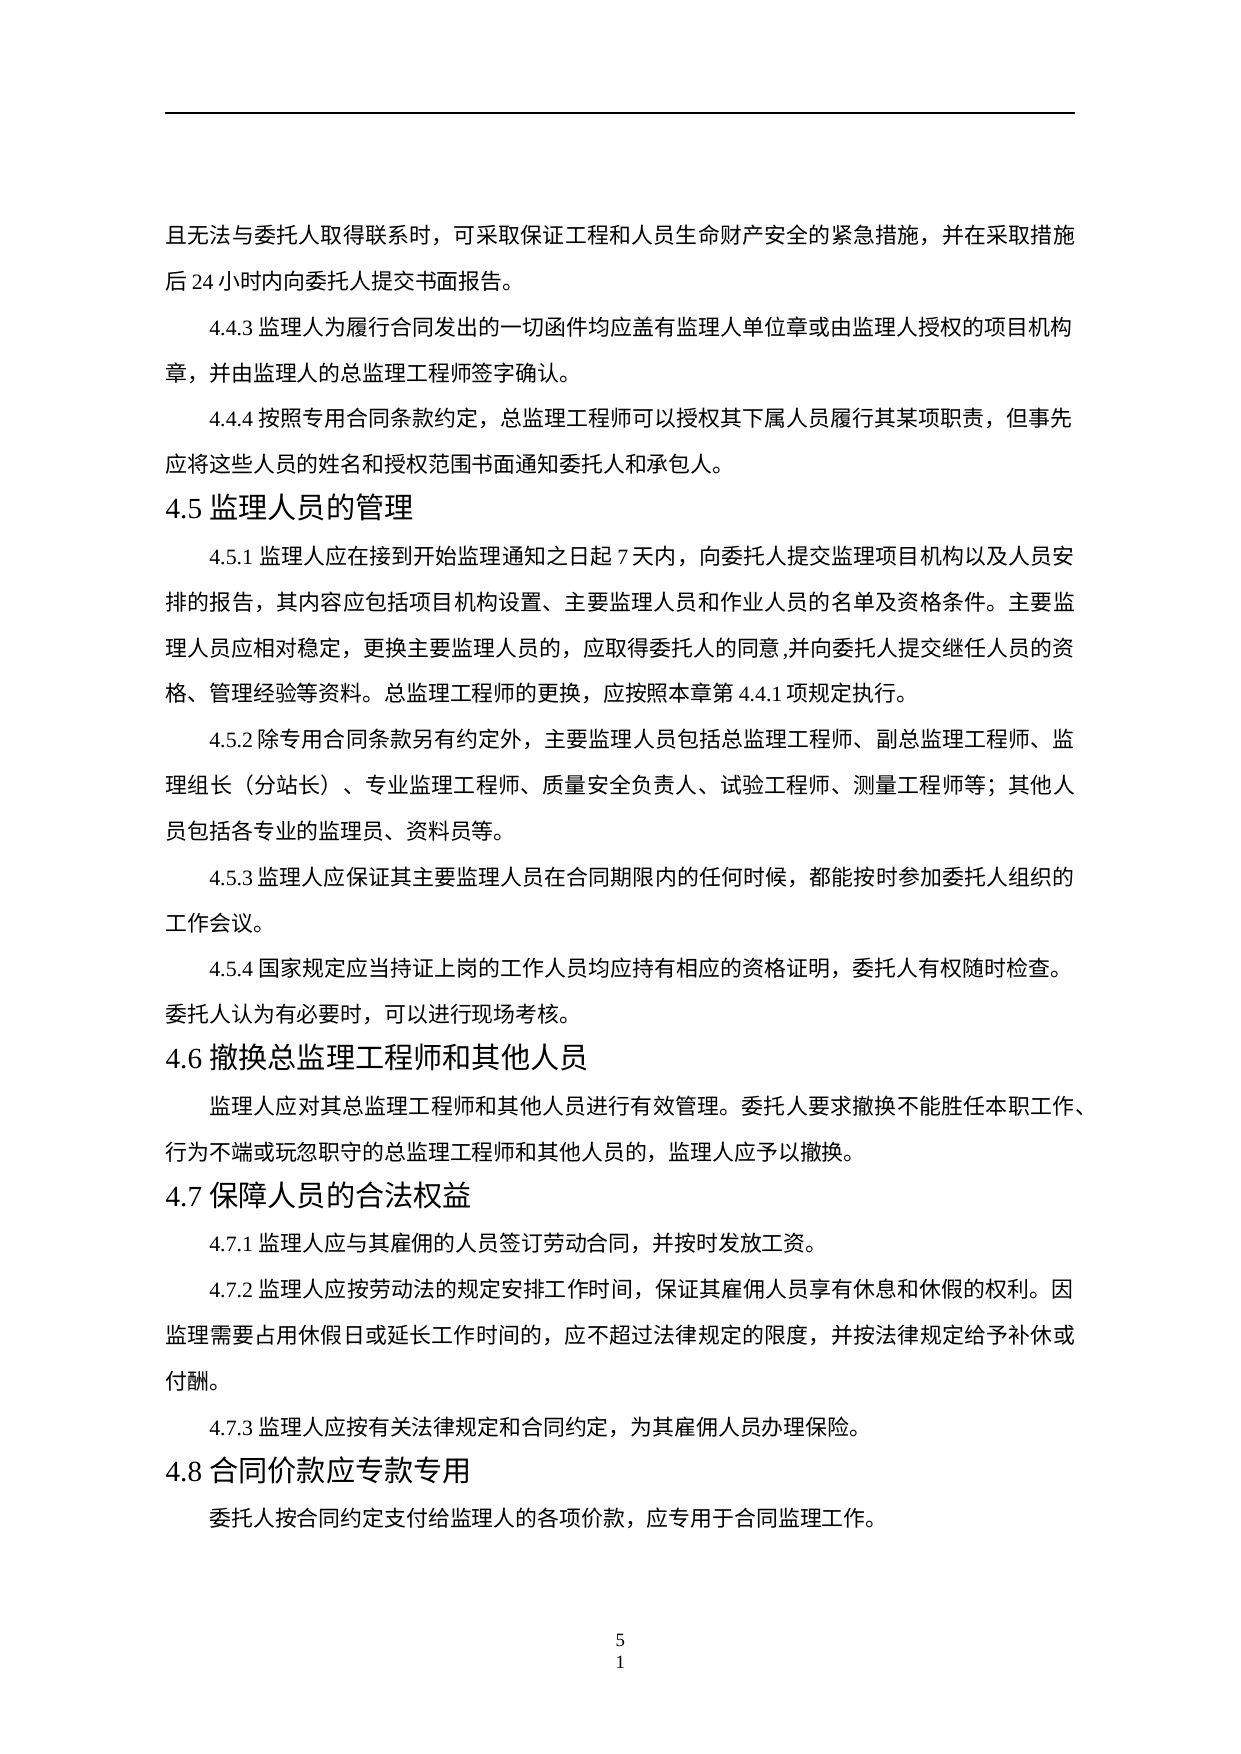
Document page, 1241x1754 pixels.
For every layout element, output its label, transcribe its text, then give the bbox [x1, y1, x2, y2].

text 监理人应对其总监理工程师和其他人员进行有效管理。委托人要求撤换不能胜任本职工作、行为不端或玩忽职守的总监理工程师和其他人员的，监理人应予以撤换。 [165, 1078, 1075, 1169]
text 4.4.3 监理人为履行合同发出的一切函件均应盖有监理人单位章或由监理人授权的项目机构章，并由监理人的总监理工程师签字确认。 [165, 298, 1075, 390]
text 4.7.2 监理人应按劳动法的规定安排工作时间，保证其雇佣人员享有休息和休假的权利。因监理需要占用休假日或延长工作时间的，应不超过法律规定的限度，并按法律规定给予补休或付酬。 [165, 1261, 1075, 1398]
text 4.5.1 监理人应在接到开始监理通知之日起7天内，向委托人提交监理项目机构以及人员安排的报告，其内容应包括项目机构设置、主要监理人员和作业人员的名单及资格条件。主要监理人员应相对稳定，更换主要监理人员的，应取得委托人的同意,并向委托人提交继任人员的资格、管理经验等资料。总监理工程师的更换，应按照本章第4.4.1项规定执行。 [165, 528, 1075, 711]
text 4.5.4 国家规定应当持证上岗的工作人员均应持有相应的资格证明，委托人有权随时检查。委托人认为有必要时，可以进行现场考核。 [165, 940, 1075, 1032]
text 4.7.1 监理人应与其雇佣的人员签订劳动合同，并按时发放工资。 [165, 1215, 1075, 1261]
text 4.5.3监理人应保证其主要监理人员在合同期限内的任何时候，都能按时参加委托人组织的工作会议。 [165, 848, 1075, 940]
text 委托人按合同约定支付给监理人的各项价款，应专用于合同监理工作。 [165, 1490, 1075, 1536]
text 4.7.3 监理人应按有关法律规定和合同约定，为其雇佣人员办理保险。 [165, 1398, 1075, 1444]
subtitle 4.5 监理人员的管理 [165, 482, 1075, 528]
text 4.4.4 按照专用合同条款约定，总监理工程师可以授权其下属人员履行其某项职责，但事先应将这些人员的姓名和授权范围书面通知委托人和承包人。 [165, 390, 1075, 482]
subtitle 4.6 撤换总监理工程师和其他人员 [165, 1032, 1075, 1078]
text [165, 207, 1075, 298]
text 4.5.2除专用合同条款另有约定外，主要监理人员包括总监理工程师、副总监理工程师、监理组长（分站长）、专业监理工程师、质量安全负责人、试验工程师、测量工程师等；其他人员包括各专业的监理员、资料员等。 [165, 711, 1075, 848]
subtitle 4.7 保障人员的合法权益 [165, 1169, 1075, 1215]
subtitle 4.8 合同价款应专款专用 [165, 1444, 1075, 1490]
